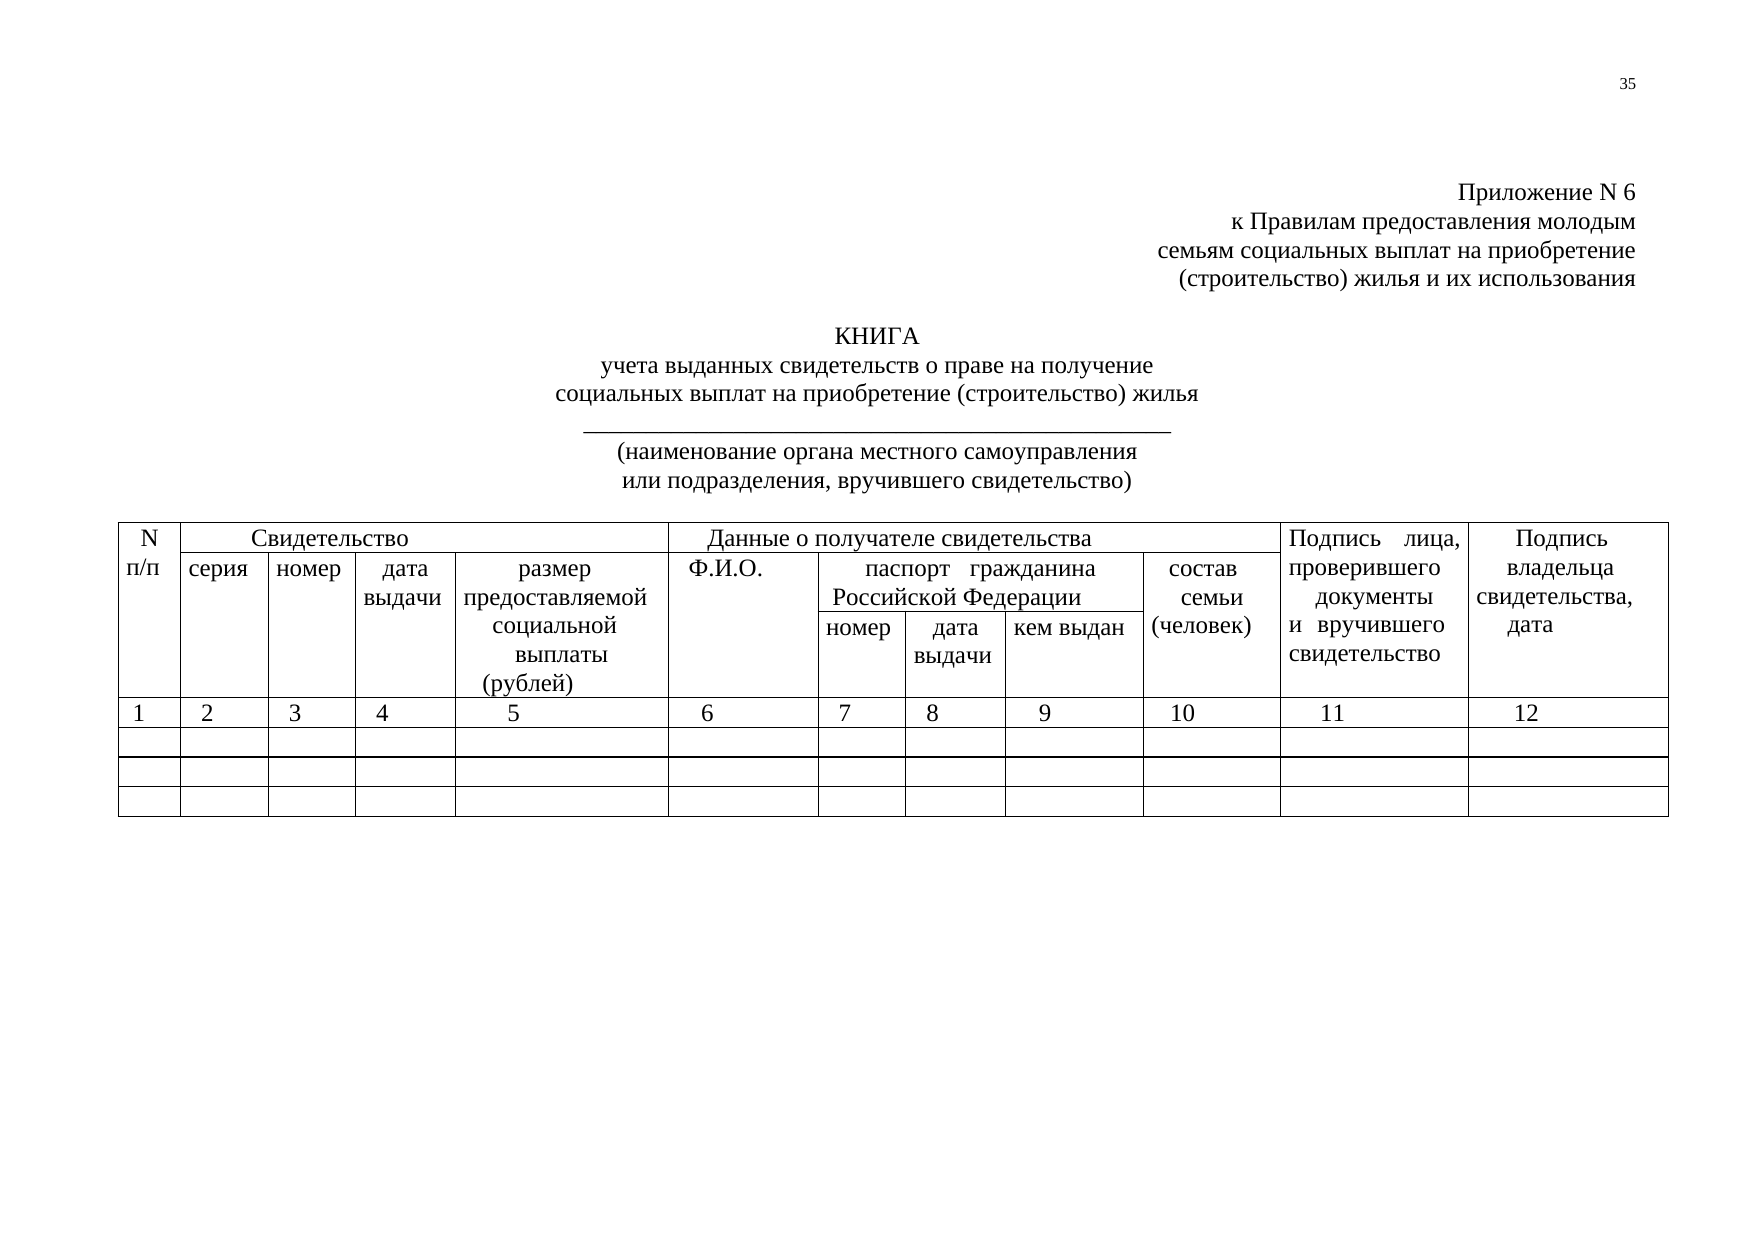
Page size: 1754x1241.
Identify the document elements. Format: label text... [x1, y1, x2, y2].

table_cell [181, 728, 268, 756]
table_cell [119, 758, 180, 786]
table_cell размер предоставляемой социальной выплаты (рублей) [456, 553, 668, 697]
table_cell [1144, 758, 1280, 786]
table_cell 12 [1469, 698, 1668, 727]
table_cell [456, 758, 668, 786]
table_header N п/п [119, 523, 180, 697]
table_cell 10 [1144, 698, 1280, 727]
table_cell [456, 728, 668, 756]
text _______________________________________________ [118, 407, 1636, 436]
table_cell [1469, 728, 1668, 756]
text КНИГА [118, 321, 1636, 350]
table_cell [119, 787, 180, 816]
table_cell 3 [269, 698, 355, 727]
text (строительство) жилья и их использования [118, 263, 1636, 292]
table_cell 6 [669, 698, 818, 727]
table_cell [819, 787, 905, 816]
text к Правилам предоставления молодым [118, 206, 1636, 235]
table_cell [456, 787, 668, 816]
table_cell [181, 787, 268, 816]
table_cell номер [269, 553, 355, 697]
table_cell [1281, 758, 1468, 786]
table_cell [269, 728, 355, 756]
table_header Свидетельство [181, 523, 668, 552]
text или подразделения, вручившего свидетельство) [118, 465, 1636, 493]
table_cell [669, 787, 818, 816]
table_cell [819, 758, 905, 786]
text Приложение N 6 [118, 177, 1636, 206]
table_cell [1006, 787, 1143, 816]
table_cell [356, 758, 455, 786]
table_cell [906, 787, 1005, 816]
table_cell дата выдачи [906, 612, 1005, 697]
table_cell [269, 787, 355, 816]
table_cell [669, 758, 818, 786]
table_cell [1006, 758, 1143, 786]
text учета выданных свидетельств о праве на получение [118, 350, 1636, 378]
table_cell 9 [1006, 698, 1143, 727]
table_cell Ф.И.О. [669, 553, 818, 697]
table_cell [1469, 758, 1668, 786]
table_cell [1281, 728, 1468, 756]
table_cell [181, 758, 268, 786]
text (наименование органа местного самоуправления [118, 436, 1636, 465]
table_cell [119, 728, 180, 756]
table_cell состав семьи (человек) [1144, 553, 1280, 697]
table_header Подпись владельца свидетельства, дата [1469, 523, 1668, 697]
table_cell кем выдан [1006, 612, 1143, 697]
table_cell [906, 758, 1005, 786]
table_cell [1006, 728, 1143, 756]
table_cell 8 [906, 698, 1005, 727]
table_header Подпись лица, проверившего документы и вручившего свидетельство [1281, 523, 1468, 697]
table_cell серия [181, 553, 268, 697]
table_cell 5 [456, 698, 668, 727]
table_cell 1 [119, 698, 180, 727]
text социальных выплат на приобретение (строительство) жилья [118, 378, 1636, 407]
table_cell [356, 728, 455, 756]
table_cell [1144, 728, 1280, 756]
table_cell 11 [1281, 698, 1468, 727]
table_cell [906, 728, 1005, 756]
text семьям социальных выплат на приобретение [118, 235, 1636, 263]
table_header Данные о получателе свидетельства [669, 523, 1280, 552]
table_cell [1469, 787, 1668, 816]
table_cell [356, 787, 455, 816]
table_cell 4 [356, 698, 455, 727]
table_cell 7 [819, 698, 905, 727]
table_cell [1281, 787, 1468, 816]
table_cell [1144, 787, 1280, 816]
table_cell паспорт гражданина Российской Федерации [819, 553, 1143, 611]
table_cell дата выдачи [356, 553, 455, 697]
table_cell [669, 728, 818, 756]
table_cell 2 [181, 698, 268, 727]
table_cell номер [819, 612, 905, 697]
table_cell [269, 758, 355, 786]
table_cell [819, 728, 905, 756]
